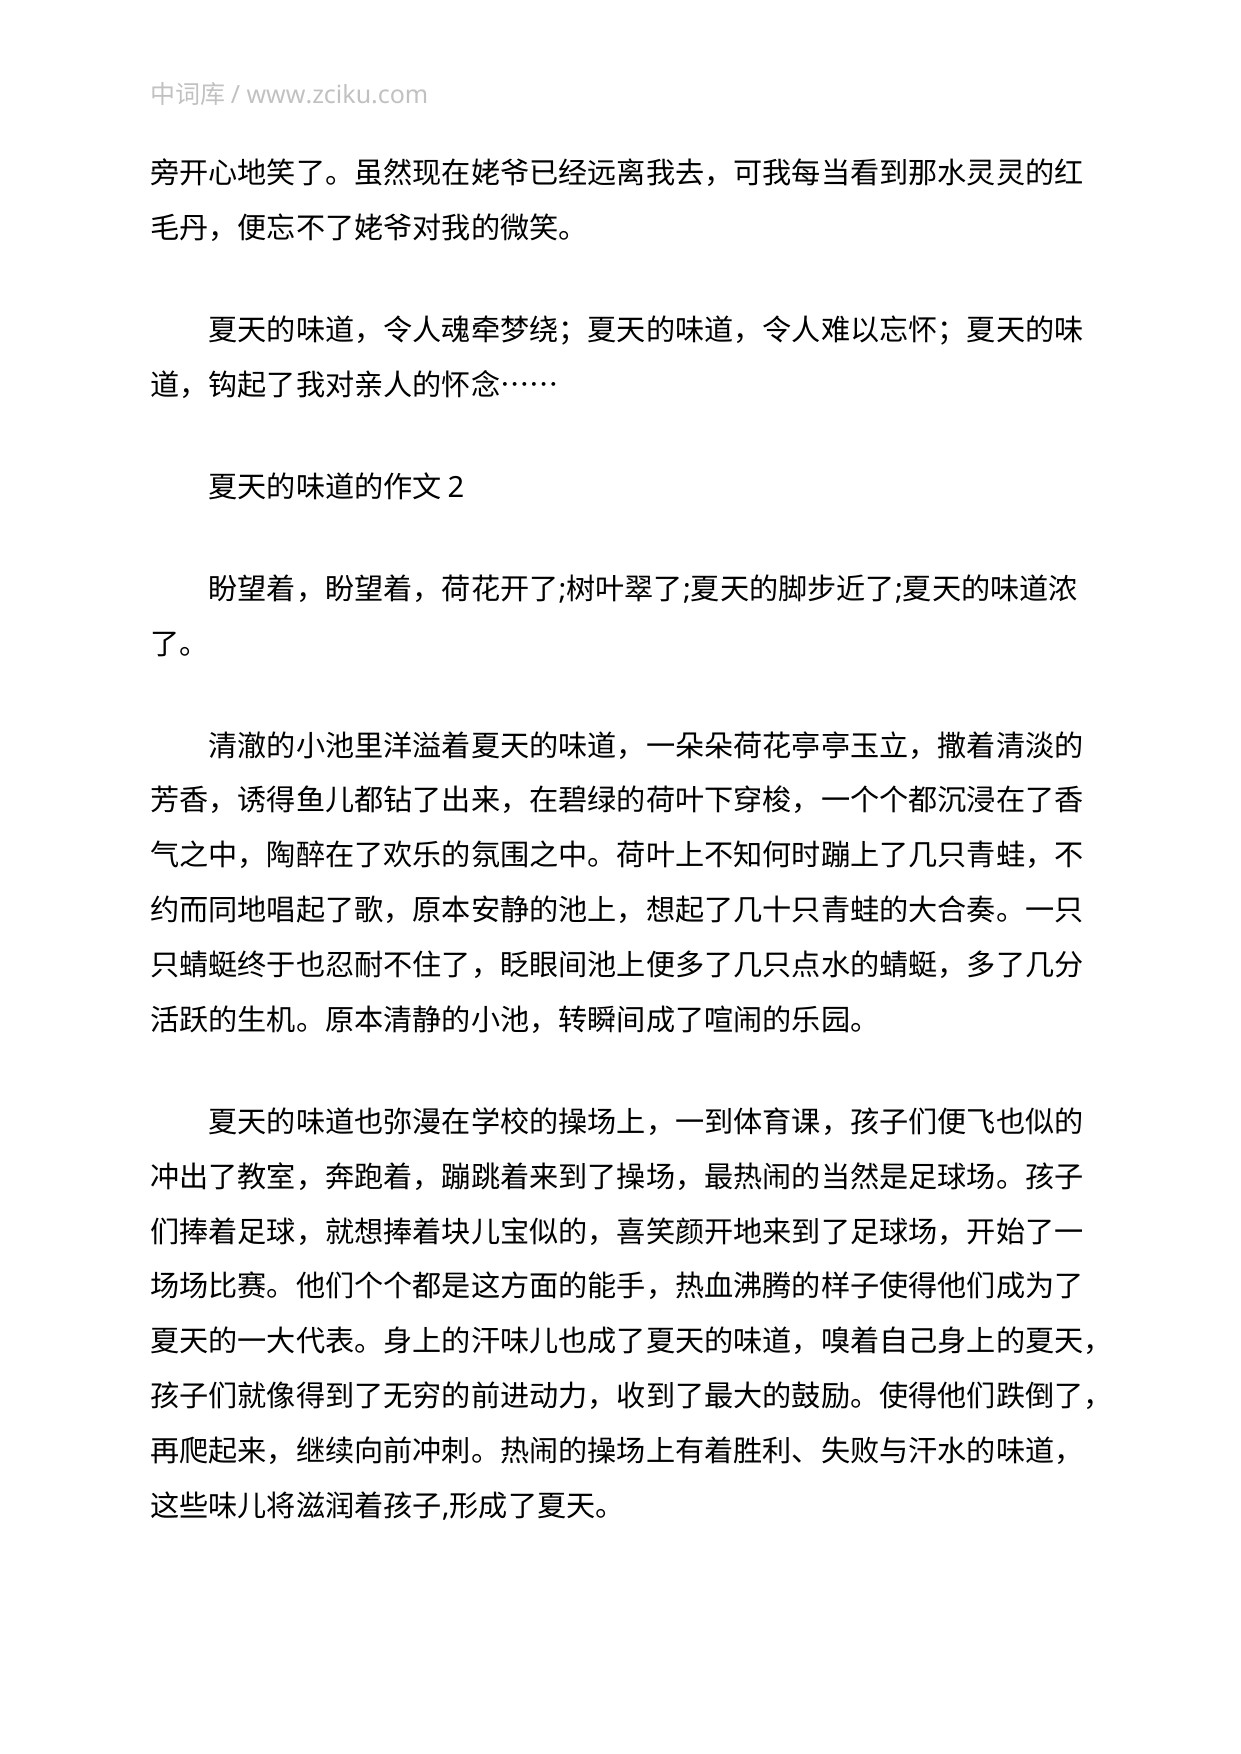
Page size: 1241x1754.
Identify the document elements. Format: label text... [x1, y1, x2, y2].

text 夏天的味道，令人魂牵梦绕；夏天的味道，令人难以忘怀；夏天的味道，钩起了我对亲人的怀念…… [150, 307, 1090, 404]
text 清澈的小池里洋溢着夏天的味道，一朵朵荷花亭亭玉立，撒着清淡的芳香，诱得鱼儿都钻了出来，在碧绿的荷叶下穿梭，一个个都沉浸在了香气之中，陶醉在了欢乐的氛围之中。荷叶上不知何时蹦上了几只青蛙，不约而同地唱起了歌，原本安静的池上，想起了几十只青蛙的大合奏。一只只蜻蜓终于也忍耐不住了，眨眼间池上便多了几只点水的蜻蜓，多了几分活跃的生机。原本清静的小池，转瞬间成了喧闹的乐园。 [150, 722, 1090, 1039]
text 夏天的味道也弥漫在学校的操场上，一到体育课，孩子们便飞也似的冲出了教室，奔跑着，蹦跳着来到了操场，最热闹的当然是足球场。孩子们捧着足球，就想捧着块儿宝似的，喜笑颜开地来到了足球场，开始了一场场比赛。他们个个都是这方面的能手，热血沸腾的样子使得他们成为了夏天的一大代表。身上的汗味儿也成了夏天的味道，嗅着自己身上的夏天，孩子们就像得到了无穷的前进动力，收到了最大的鼓励。使得他们跌倒了，再爬起来，继续向前冲刺。热闹的操场上有着胜利、失败与汗水的味道，这些味儿将滋润着孩子,形成了夏天。 [150, 1098, 1090, 1525]
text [150, 150, 1090, 247]
text 盼望着，盼望着，荷花开了;树叶翠了;夏天的脚步近了;夏天的味道浓了。 [150, 565, 1090, 663]
text 夏天的味道的作文2 [150, 463, 1090, 506]
